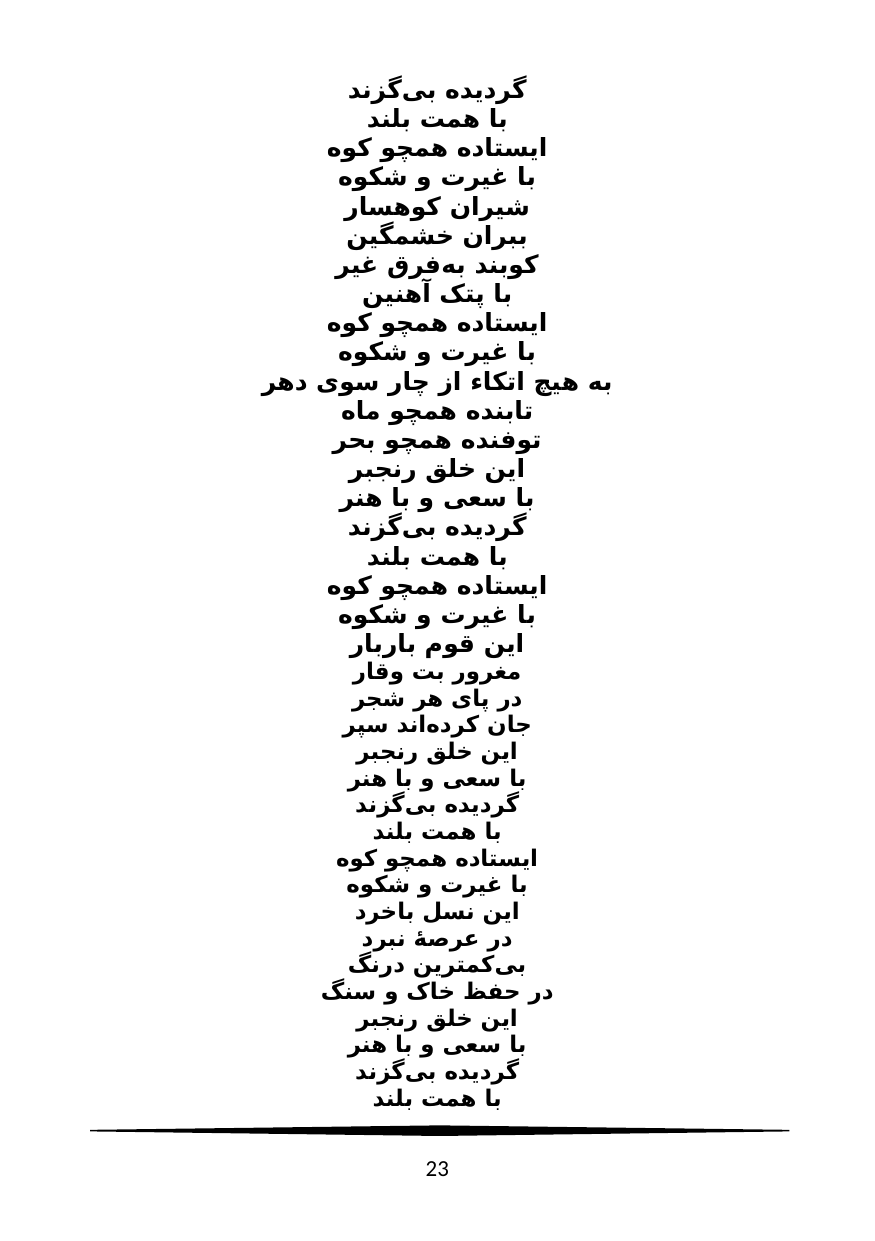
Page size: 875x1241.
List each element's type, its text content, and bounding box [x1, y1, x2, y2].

text ایستاده همچو کوه [75, 845, 799, 872]
text گردیده بی‌گزند [75, 75, 799, 104]
text با غیرت و شکوه [75, 162, 799, 192]
text با سعی و با هنر [75, 1032, 799, 1058]
text با همت بلند [75, 818, 799, 845]
text در حفظ خاک ‌و سنگ [75, 978, 799, 1005]
text این قوم باربار [75, 629, 799, 658]
text این نسل باخرد [75, 898, 799, 925]
text با غیرت و شکوه [75, 872, 799, 898]
text گردیده بی‌گزند [75, 792, 799, 818]
text با همت بلند [75, 104, 799, 133]
text شیران کوهسار [75, 192, 799, 221]
text بی‌کمترین درنگ [75, 952, 799, 978]
text ببران خشمگین [75, 221, 799, 250]
text گردیده بی‌گزند [75, 512, 799, 542]
text با سعی و با هنر [75, 483, 799, 512]
text این خلق رنجبر [75, 454, 799, 483]
text ایستاده همچو کوه [75, 571, 799, 600]
text مغرور بت وقار [75, 658, 799, 685]
text با همت بلند [75, 542, 799, 571]
text این خلق رنجبر [75, 1005, 799, 1032]
text با پتک آهنین [75, 279, 799, 308]
text گردیده بی‌گزند [75, 1058, 799, 1085]
text تابنده همچو ماه [75, 396, 799, 425]
text توفنده همچو بحر [75, 425, 799, 454]
text ایستاده همچو کوه [75, 133, 799, 162]
text با همت بلند [75, 1085, 799, 1112]
text با سعی و با هنر [75, 765, 799, 792]
text در پای هر شجر [75, 685, 799, 712]
text این خلق رنجبر [75, 738, 799, 765]
text با غیرت و شکوه [75, 337, 799, 367]
text با غیرت و شکوه [75, 600, 799, 629]
text جان کرده‌اند سپر [75, 712, 799, 738]
text به ‌هیچ اتکاء از چار سوی دهر [75, 367, 799, 396]
text کوبند به‌فرق غیر [75, 250, 799, 279]
text در عرصۀ نبرد [75, 925, 799, 952]
text ایستاده همچو کوه [75, 308, 799, 337]
